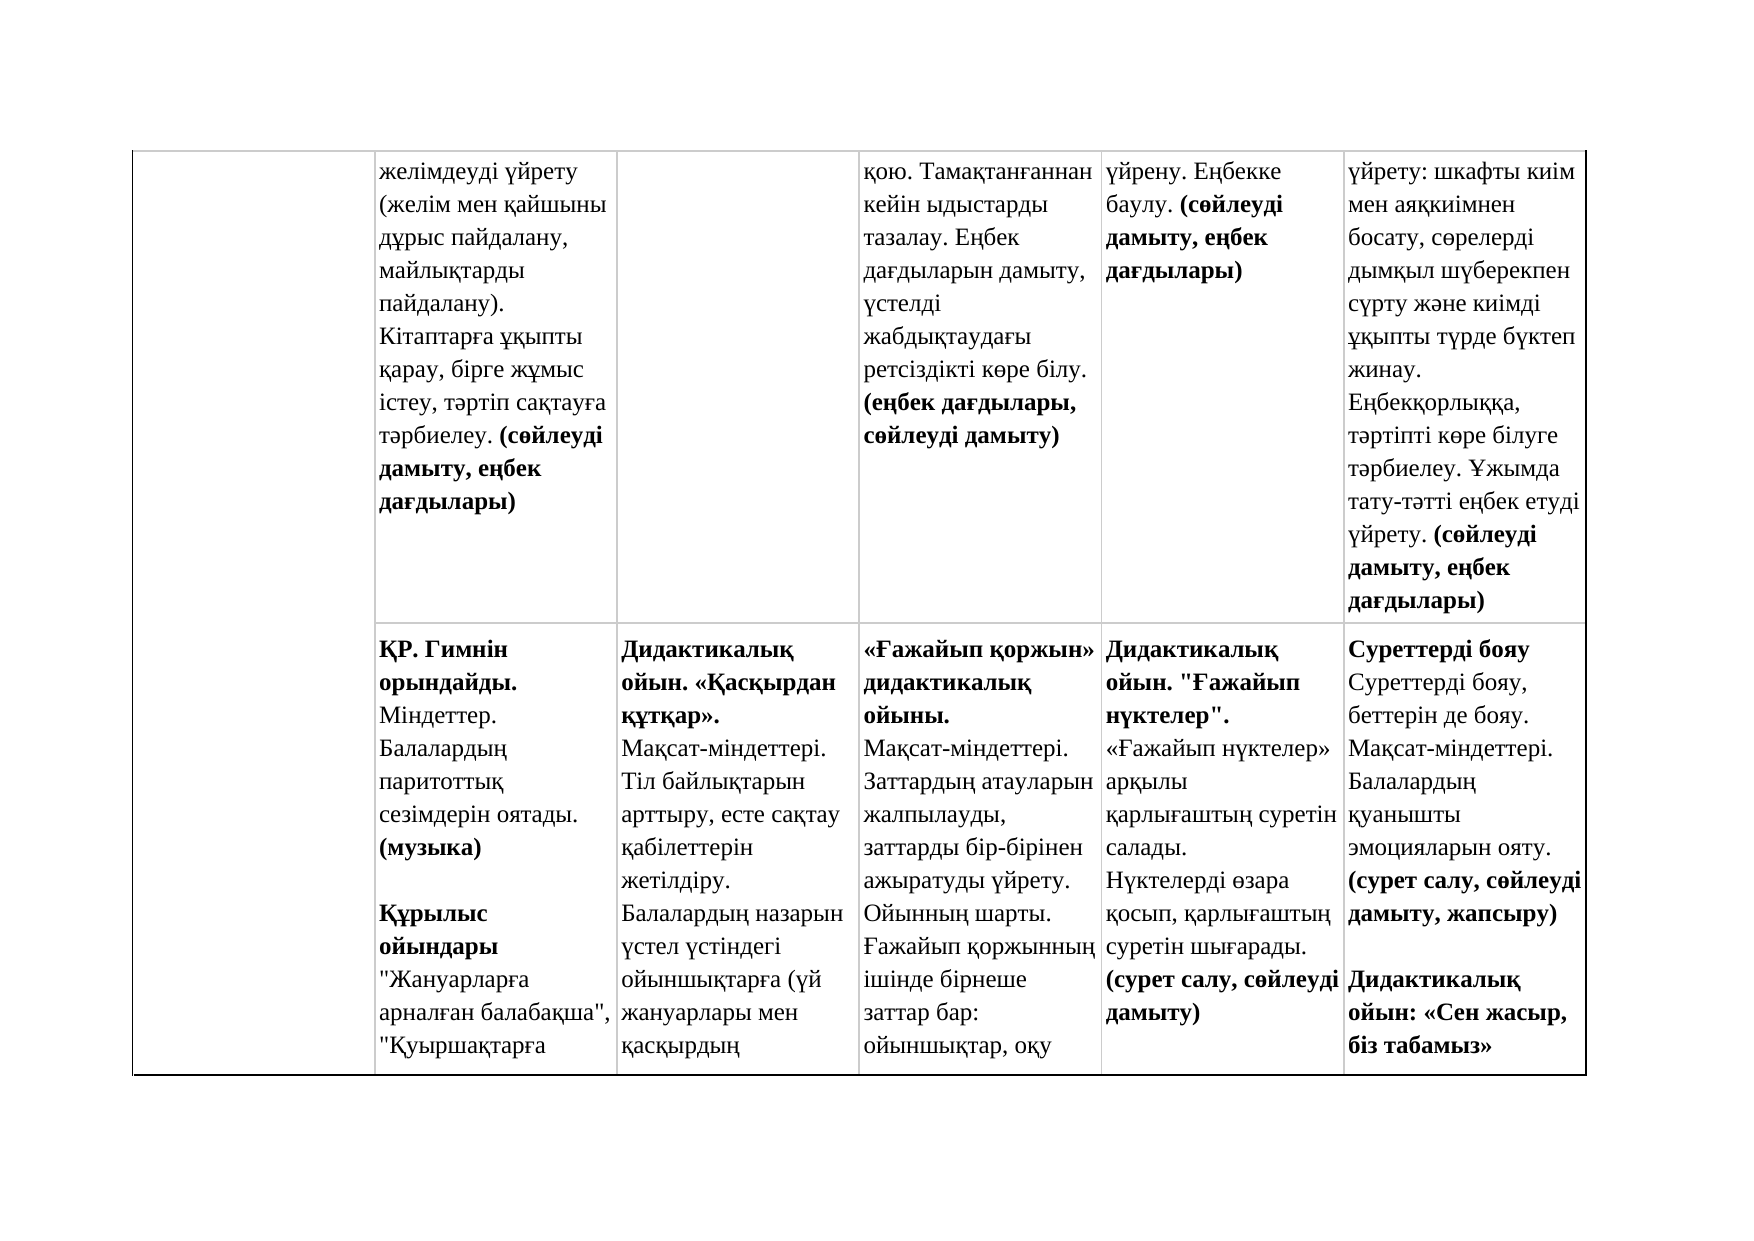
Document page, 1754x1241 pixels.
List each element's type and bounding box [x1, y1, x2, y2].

table_cell [860, 624, 1101, 1074]
table_cell [1345, 624, 1585, 1074]
table_cell [376, 624, 616, 1074]
table_cell [1102, 152, 1343, 622]
table_cell [618, 624, 858, 1074]
table_cell [618, 152, 858, 622]
table_cell [133, 152, 374, 1074]
table_cell [1102, 624, 1343, 1074]
table_cell [1345, 152, 1585, 622]
table_cell [860, 152, 1101, 622]
table_cell [376, 152, 616, 622]
